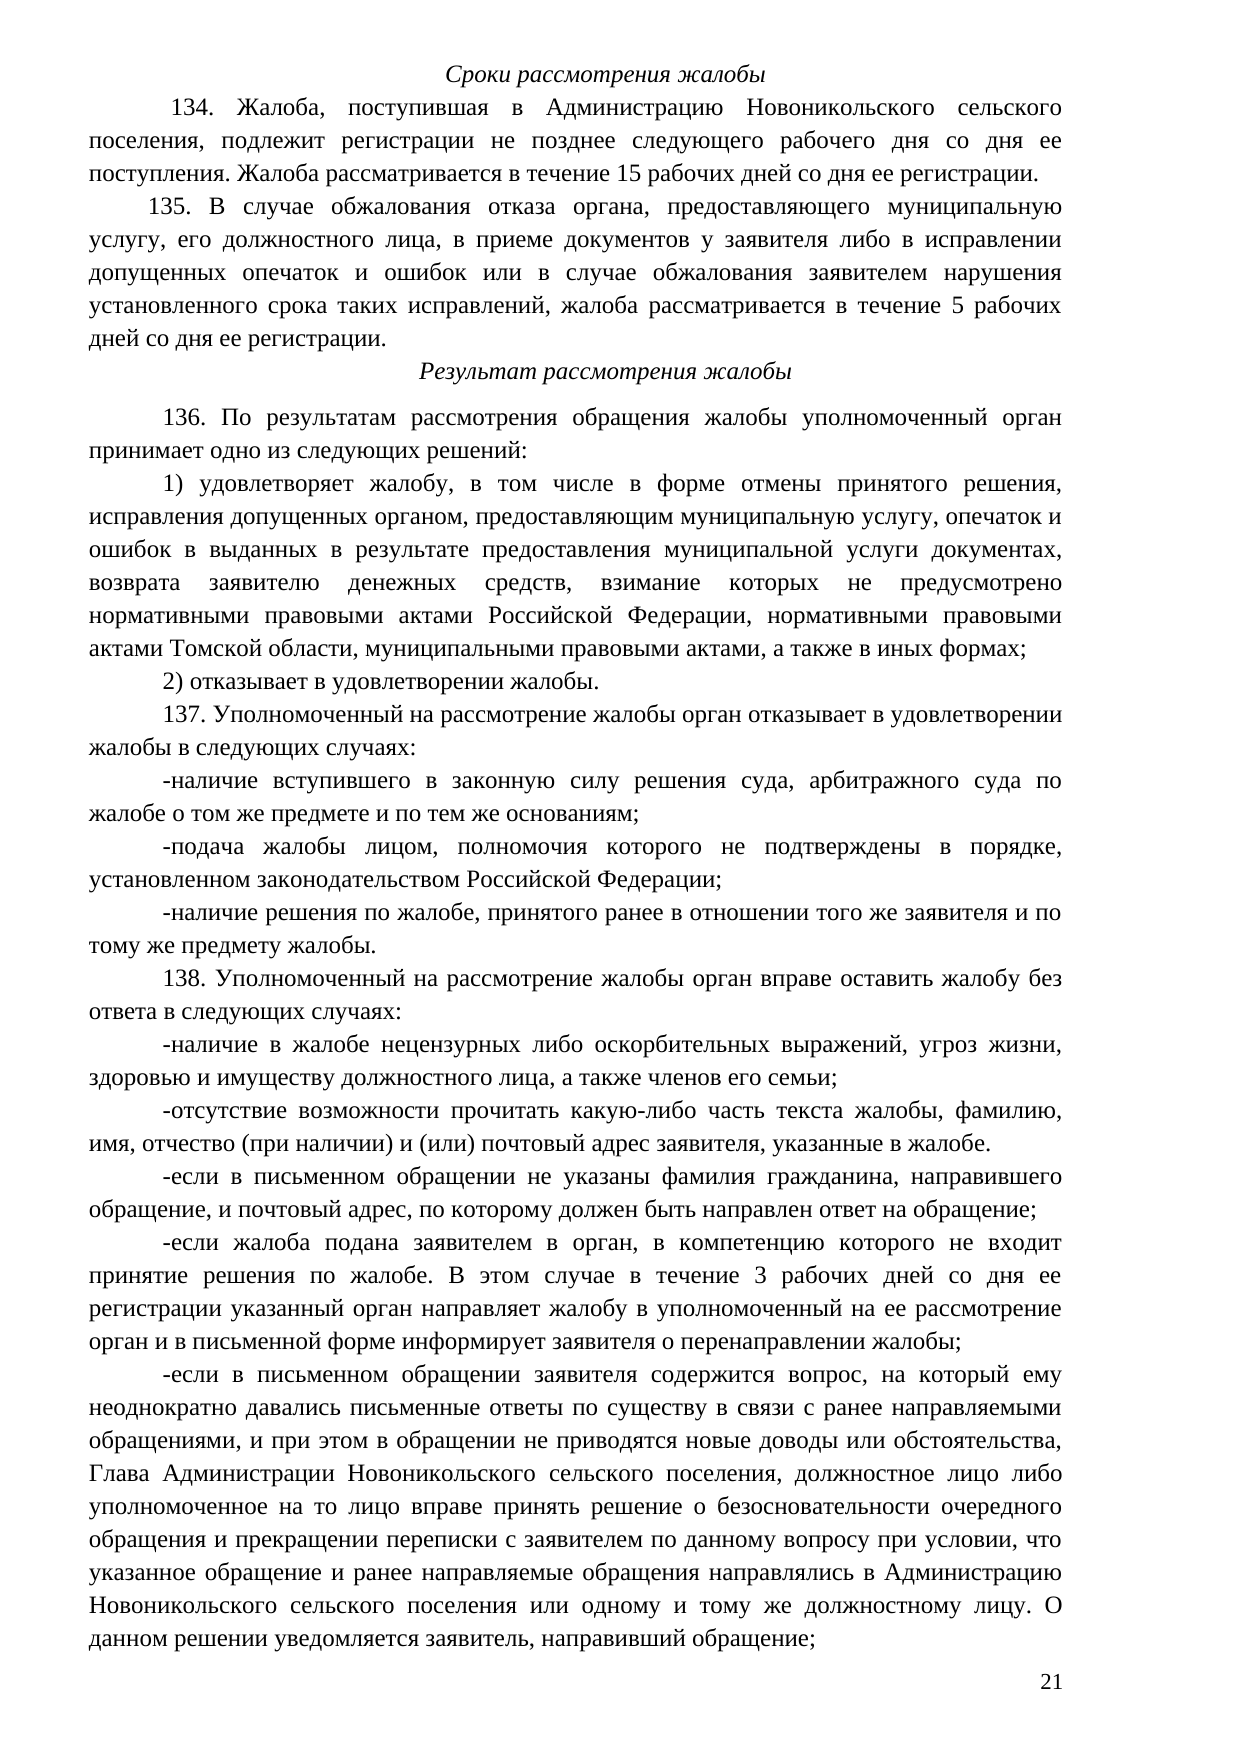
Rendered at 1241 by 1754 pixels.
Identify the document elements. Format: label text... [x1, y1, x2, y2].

text 135. В случае обжалования отказа органа, предоставляющего муниципальную услугу, его должностного лица, в приеме документов у заявителя либо в исправлении допущенных опечаток и ошибок или в случае обжалования заявителем нарушения установленного срока таких исправлений, жалоба рассматривается в течение 5 рабочих дней со дня ее регистрации. [89, 191, 1063, 352]
text 2) отказывает в удовлетворении жалобы. [89, 666, 1063, 695]
text 134. Жалоба, поступившая в Администрацию Новоникольского сельского поселения, подлежит регистрации не позднее следующего рабочего дня со дня ее поступления. Жалоба рассматривается в течение 15 рабочих дней со дня ее регистрации. [89, 92, 1063, 187]
text 1) удовлетворяет жалобу, в том числе в форме отмены принятого решения, исправления допущенных органом, предоставляющим муниципальную услугу, опечаток и ошибок в выданных в результате предоставления муниципальной услуги документах, возврата заявителю денежных средств, взимание которых не предусмотрено нормативными правовыми актами Российской Федерации, нормативными правовыми актами Томской области, муниципальными правовыми актами, а также в иных формах; [89, 468, 1063, 662]
text -наличие вступившего в законную силу решения суда, арбитражного суда по жалобе о том же предмете и по тем же основаниям; [89, 765, 1063, 827]
text Сроки рассмотрения жалобы [89, 59, 1063, 88]
text -наличие решения по жалобе, принятого ранее в отношении того же заявителя и по тому же предмету жалобы. [89, 897, 1063, 959]
text -отсутствие возможности прочитать какую-либо часть текста жалобы, фамилию, имя, отчество (при наличии) и (или) почтовый адрес заявителя, указанные в жалобе. [89, 1095, 1063, 1157]
text 137. Уполномоченный на рассмотрение жалобы орган отказывает в удовлетворении жалобы в следующих случаях: [89, 699, 1063, 761]
text -если жалоба подана заявителем в орган, в компетенцию которого не входит принятие решения по жалобе. В этом случае в течение 3 рабочих дней со дня ее регистрации указанный орган направляет жалобу в уполномоченный на ее рассмотрение орган и в письменной форме информирует заявителя о перенаправлении жалобы; [89, 1227, 1063, 1355]
text -наличие в жалобе нецензурных либо оскорбительных выражений, угроз жизни, здоровью и имуществу должностного лица, а также членов его семьи; [89, 1029, 1063, 1091]
text -подача жалобы лицом, полномочия которого не подтверждены в порядке, установленном законодательством Российской Федерации; [89, 831, 1063, 893]
text -если в письменном обращении не указаны фамилия гражданина, направившего обращение, и почтовый адрес, по которому должен быть направлен ответ на обращение; [89, 1161, 1063, 1223]
text 138. Уполномоченный на рассмотрение жалобы орган вправе оставить жалобу без ответа в следующих случаях: [89, 963, 1063, 1025]
text Результат рассмотрения жалобы [89, 356, 1063, 385]
text -если в письменном обращении заявителя содержится вопрос, на который ему неоднократно давались письменные ответы по существу в связи с ранее направляемыми обращениями, и при этом в обращении не приводятся новые доводы или обстоятельства, Глава Администрации Новоникольского сельского поселения, должностное лицо либо уполномоченное на то лицо вправе принять решение о безосновательности очередного обращения и прекращении переписки с заявителем по данному вопросу при условии, что указанное обращение и ранее направляемые обращения направлялись в Администрацию Новоникольского сельского поселения или одному и тому же должностному лицу. О данном решении уведомляется заявитель, направивший обращение; [89, 1359, 1063, 1652]
text 136. По результатам рассмотрения обращения жалобы уполномоченный орган принимает одно из следующих решений: [89, 402, 1063, 463]
